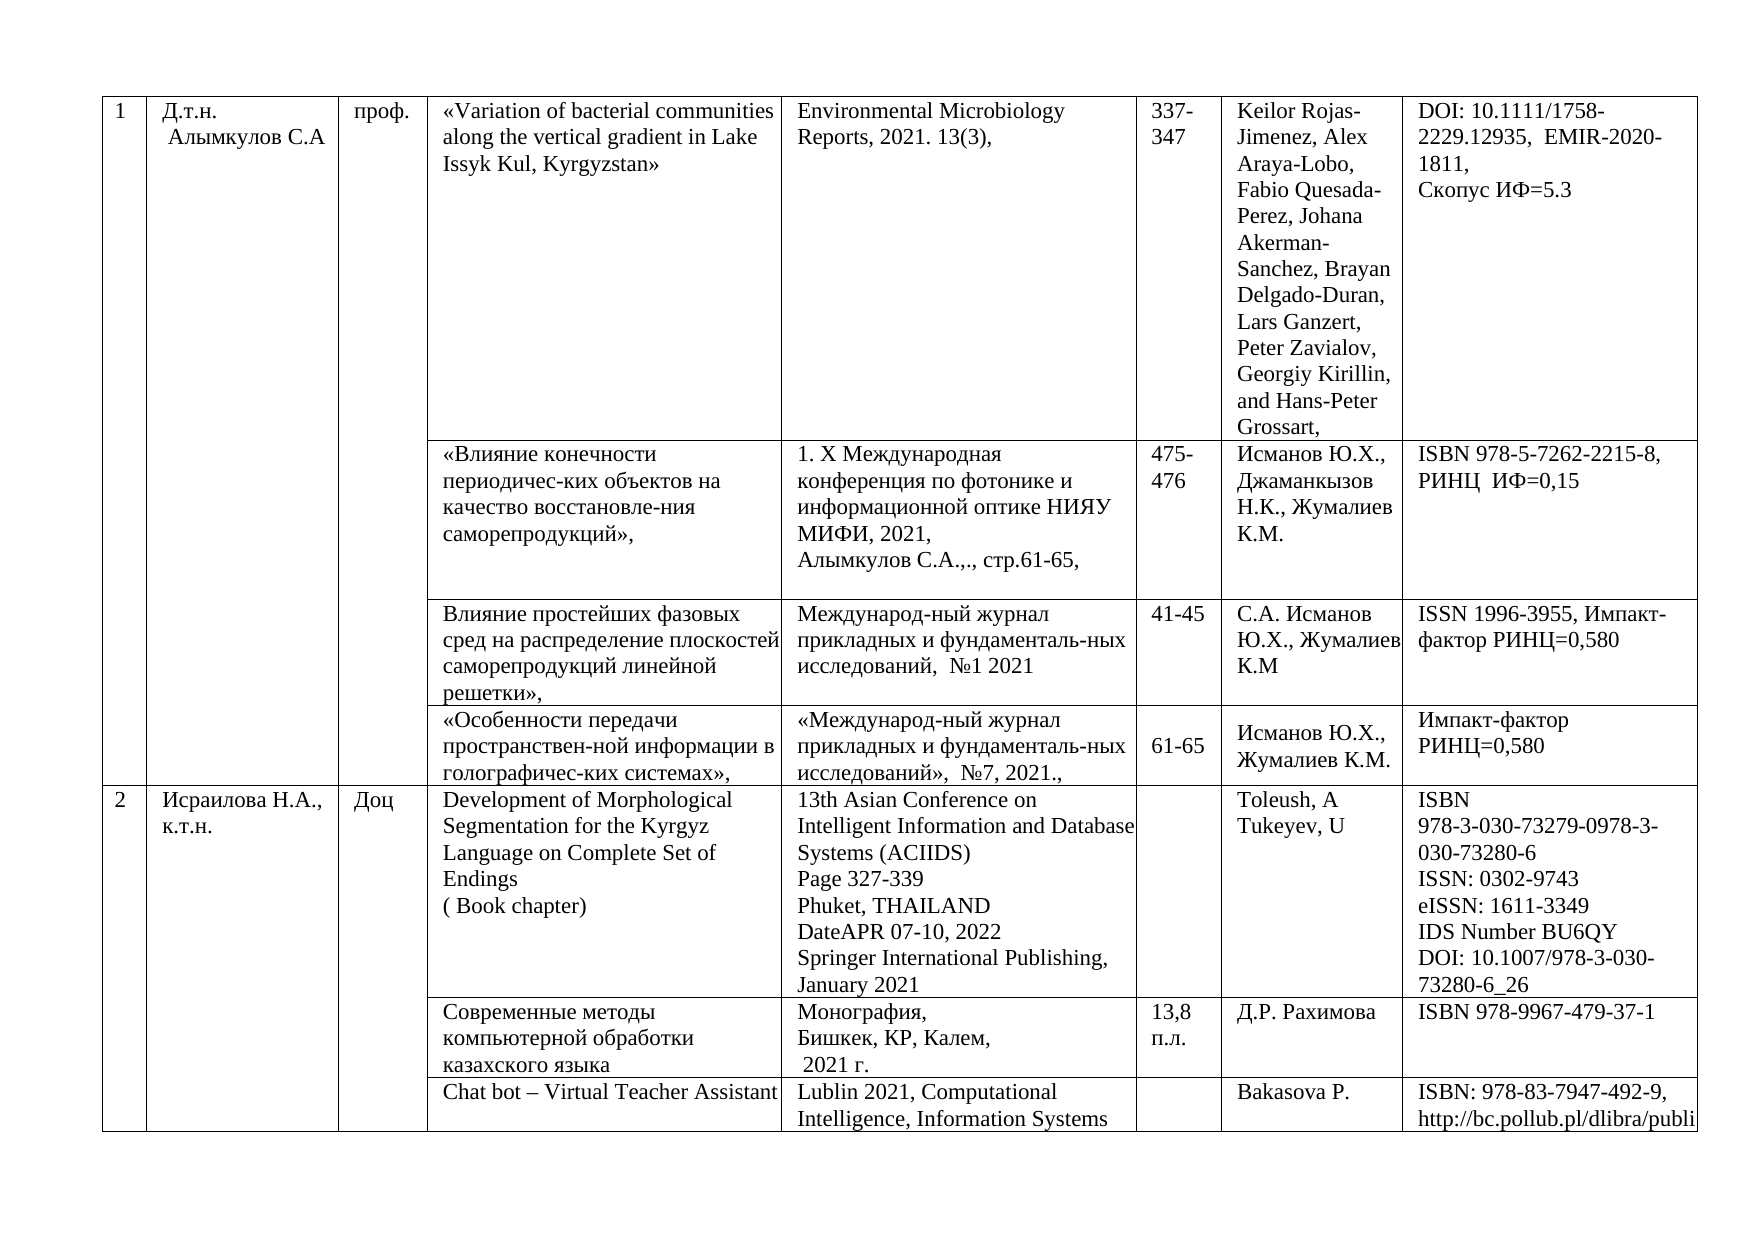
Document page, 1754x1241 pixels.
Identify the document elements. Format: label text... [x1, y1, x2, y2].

table_cell 1. Х Международная конференция по фотонике и информационной оптике НИЯУ МИФИ, 2021, Алымкулов С.А.,., стр.61-65, [782, 441, 1136, 599]
table_cell 13,8 п.л. [1137, 998, 1221, 1077]
table_cell Исманов Ю.Х., Джаманкызов Н.К., Жумалиев К.М. [1222, 441, 1402, 599]
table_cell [428, 1078, 781, 1131]
table_cell «Variation of bacterial communities along the vertical gradient in Lake Issyk Kul, Kyrgyzstan» [428, 97, 781, 439]
table_cell «Международ-ный журнал прикладных и фундаменталь-ных исследований», №7, 2021., [782, 706, 1136, 785]
table_cell ISBN 978-9967-479-37-1 [1403, 998, 1697, 1077]
table_cell Монография, Бишкек, КР, Калем, 2021 г. [782, 998, 1136, 1077]
table_cell «Особенности передачи пространствен-ной информации в голографичес-ких системах», [428, 706, 781, 785]
table_cell 41-45 [1137, 600, 1221, 705]
table_cell Toleush, A Tukeyev, U [1222, 786, 1402, 997]
table_cell Д.т.н. Алымкулов С.А [147, 97, 338, 785]
table_cell ISSN 1996-3955, Импакт-фактор РИНЦ=0,580 [1403, 600, 1697, 705]
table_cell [1403, 1078, 1697, 1131]
table_cell Исманов Ю.Х., Жумалиев К.М. [1222, 706, 1402, 785]
table_cell Bakasova P. [1222, 1078, 1402, 1131]
table_cell Импакт-фактор РИНЦ=0,580 [1403, 706, 1697, 785]
table_cell ISBN 978-3-030-73279-0978-3-030-73280-6 ISSN: 0302-9743 eISSN: 1611-3349 IDS Number BU6QY DOI: 10.1007/978-3-030-73280-6_26 [1403, 786, 1697, 997]
table_cell 61-65 [1137, 706, 1221, 785]
table_cell DOI: 10.1111/1758-2229.12935, EMIR-2020-1811, Скопус ИФ=5.3 [1403, 97, 1697, 439]
table_cell 337-347 [1137, 97, 1221, 439]
table_cell С.А. Исманов Ю.Х., Жумалиев К.М [1222, 600, 1402, 705]
table_cell «Влияние конечности периодичес-ких объектов на качество восстановле-ния саморепродукций», [428, 441, 781, 599]
table_cell проф. [339, 97, 427, 785]
table_cell 475-476 [1137, 441, 1221, 599]
table_cell Влияние простейших фазовых сред на распределение плоскостей саморепродукций линейной решетки», [428, 600, 781, 705]
table_cell 2 [103, 786, 146, 1131]
table_cell Environmental Microbiology Reports, 2021. 13(3), [782, 97, 1136, 439]
table_cell Keilor Rojas-Jimenez, Alex Araya-Lobo, Fabio Quesada-Perez, Johana Akerman-Sanchez, Brayan Delgado-Duran, Lars Ganzert, Peter Zavialov, Georgiy Kirillin, and Hans-Peter Grossart, [1222, 97, 1402, 439]
table_cell Доц [339, 786, 427, 1131]
table_cell Исраилова Н.А., к.т.н. [147, 786, 338, 1131]
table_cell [782, 1078, 1136, 1131]
table_cell Development of Morphological Segmentation for the Kyrgyz Language on Complete Set of Endings ( Book chapter) [428, 786, 781, 997]
table_cell Международ-ный журнал прикладных и фундаменталь-ных исследований, №1 2021 [782, 600, 1136, 705]
table_cell Д.Р. Рахимова [1222, 998, 1402, 1077]
table_cell Современные методы компьютерной обработки казахского языка [428, 998, 781, 1077]
table_cell ISBN 978-5-7262-2215-8, РИНЦ ИФ=0,15 [1403, 441, 1697, 599]
table_cell 1 [103, 97, 146, 785]
table_cell [1137, 786, 1221, 997]
table_cell 13th Asian Conference on Intelligent Information and Database Systems (ACIIDS) Page 327-339 Phuket, THAILAND DateAPR 07-10, 2022 Springer International Publishing, January 2021 [782, 786, 1136, 997]
table_cell [1137, 1078, 1221, 1131]
